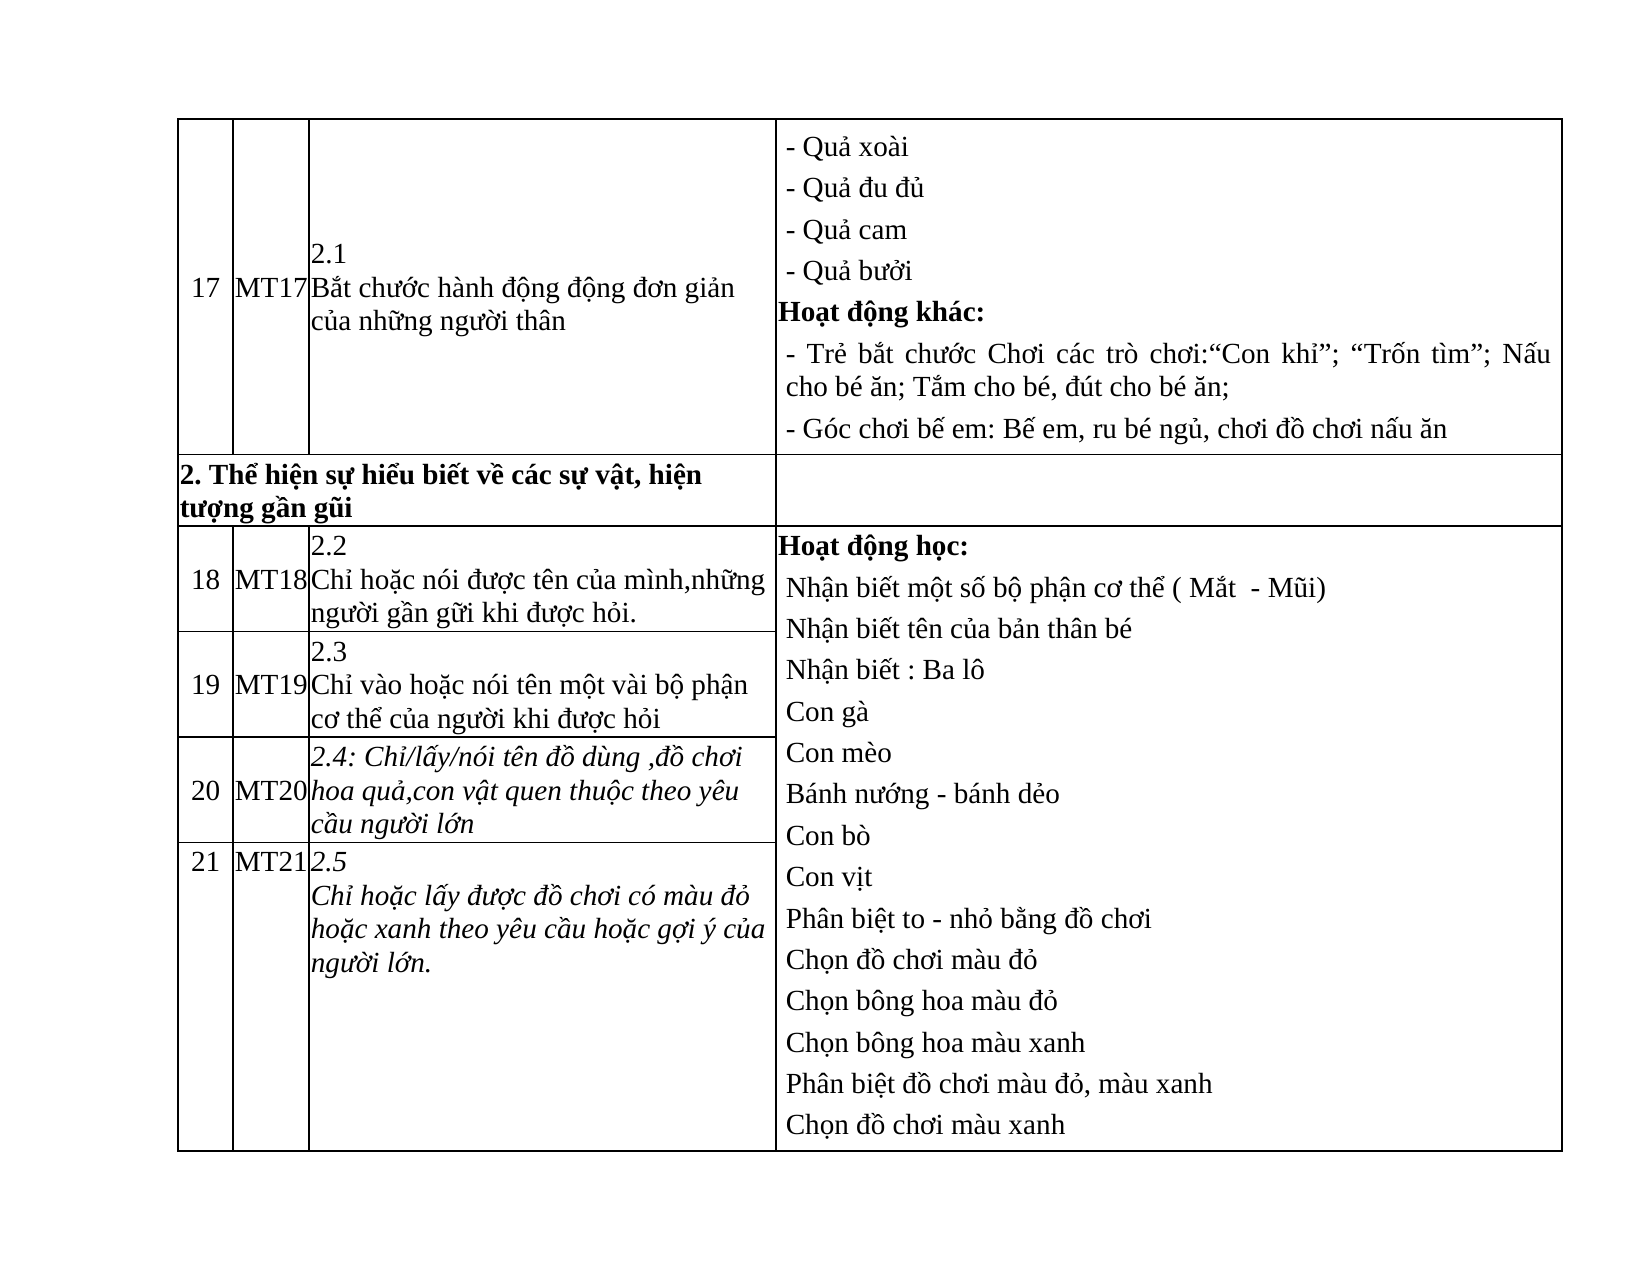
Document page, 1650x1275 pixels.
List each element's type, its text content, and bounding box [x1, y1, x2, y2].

table_cell 21 [179, 843, 232, 1150]
table_cell MT19 [234, 632, 308, 736]
table_cell [777, 455, 1561, 525]
table_cell 19 [179, 632, 232, 736]
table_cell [777, 120, 1561, 454]
table_cell 20 [179, 738, 232, 841]
table_cell 17 [179, 120, 232, 454]
table_cell MT17 [234, 120, 308, 454]
table_cell MT21 [234, 843, 308, 1150]
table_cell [310, 843, 775, 1150]
table_cell 2. Thể hiện sự hiểu biết về các sự vật, hiện tượng gần gũi [179, 455, 775, 525]
table_cell 2.3 Chỉ vào hoặc nói tên một vài bộ phận cơ thể của người khi được hỏi [310, 632, 775, 736]
table_cell MT18 [234, 527, 308, 631]
table_cell MT20 [234, 738, 308, 841]
table_cell 2.1 Bắt chước hành động động đơn giản của những người thân [310, 120, 775, 454]
table_cell Hoạt động học: Nhận biết một số bộ phận cơ thể ( Mắt - Mũi) Nhận biết tên của bản thân bé Nhận biết : Ba lô Con gà Con mèo Bánh nướng - bánh dẻo Con bò Con vịt Phân biệt to - nhỏ bằng đồ chơi Chọn đồ chơi màu đỏ Chọn bông hoa màu đỏ Chọn bông hoa màu xanh Phân biệt đồ chơi màu đỏ, màu xanh Chọn đồ chơi màu xanh Hoạt động khác: - Trò chuyện với trẻ về gia đình trẻ vào hoạt động đón trẻ . Trẻ kể tên của trẻ và những người trong gia đình trẻ : Bố,Mẹ ,Ông ,Bà ... Cho trẻ xem hình ảnh gia đình của bạn hay của gia đình mình Trò chuyện về các bộ phận cơ thể - Trò chuyện với trẻ vào hoạt động góc - hoạt động với đồ vật trẻ nói và chỉ đúng được tên đồ dùng đồ chơi hoa quả quen thuộc theo yêu cầu người lớn - Trò chuyện với trẻ vào hoạt động góc - hoạt động với đồ vật trẻ nói và chỉ đúng được tên đồ dùng đồ chơi có màu xanh ,đỏ , theo yêu cầu . Rèn kỹ năng chọn đồ chơi màu đỏ [777, 527, 1561, 1150]
table_cell 18 [179, 527, 232, 631]
table_cell 2.2 Chỉ hoặc nói được tên của mình,những người gần gữi khi được hỏi. [310, 527, 775, 631]
table_cell 2.4: Chỉ/lấy/nói tên đồ dùng ,đồ chơi hoa quả,con vật quen thuộc theo yêu cầu người lớn [310, 738, 775, 841]
